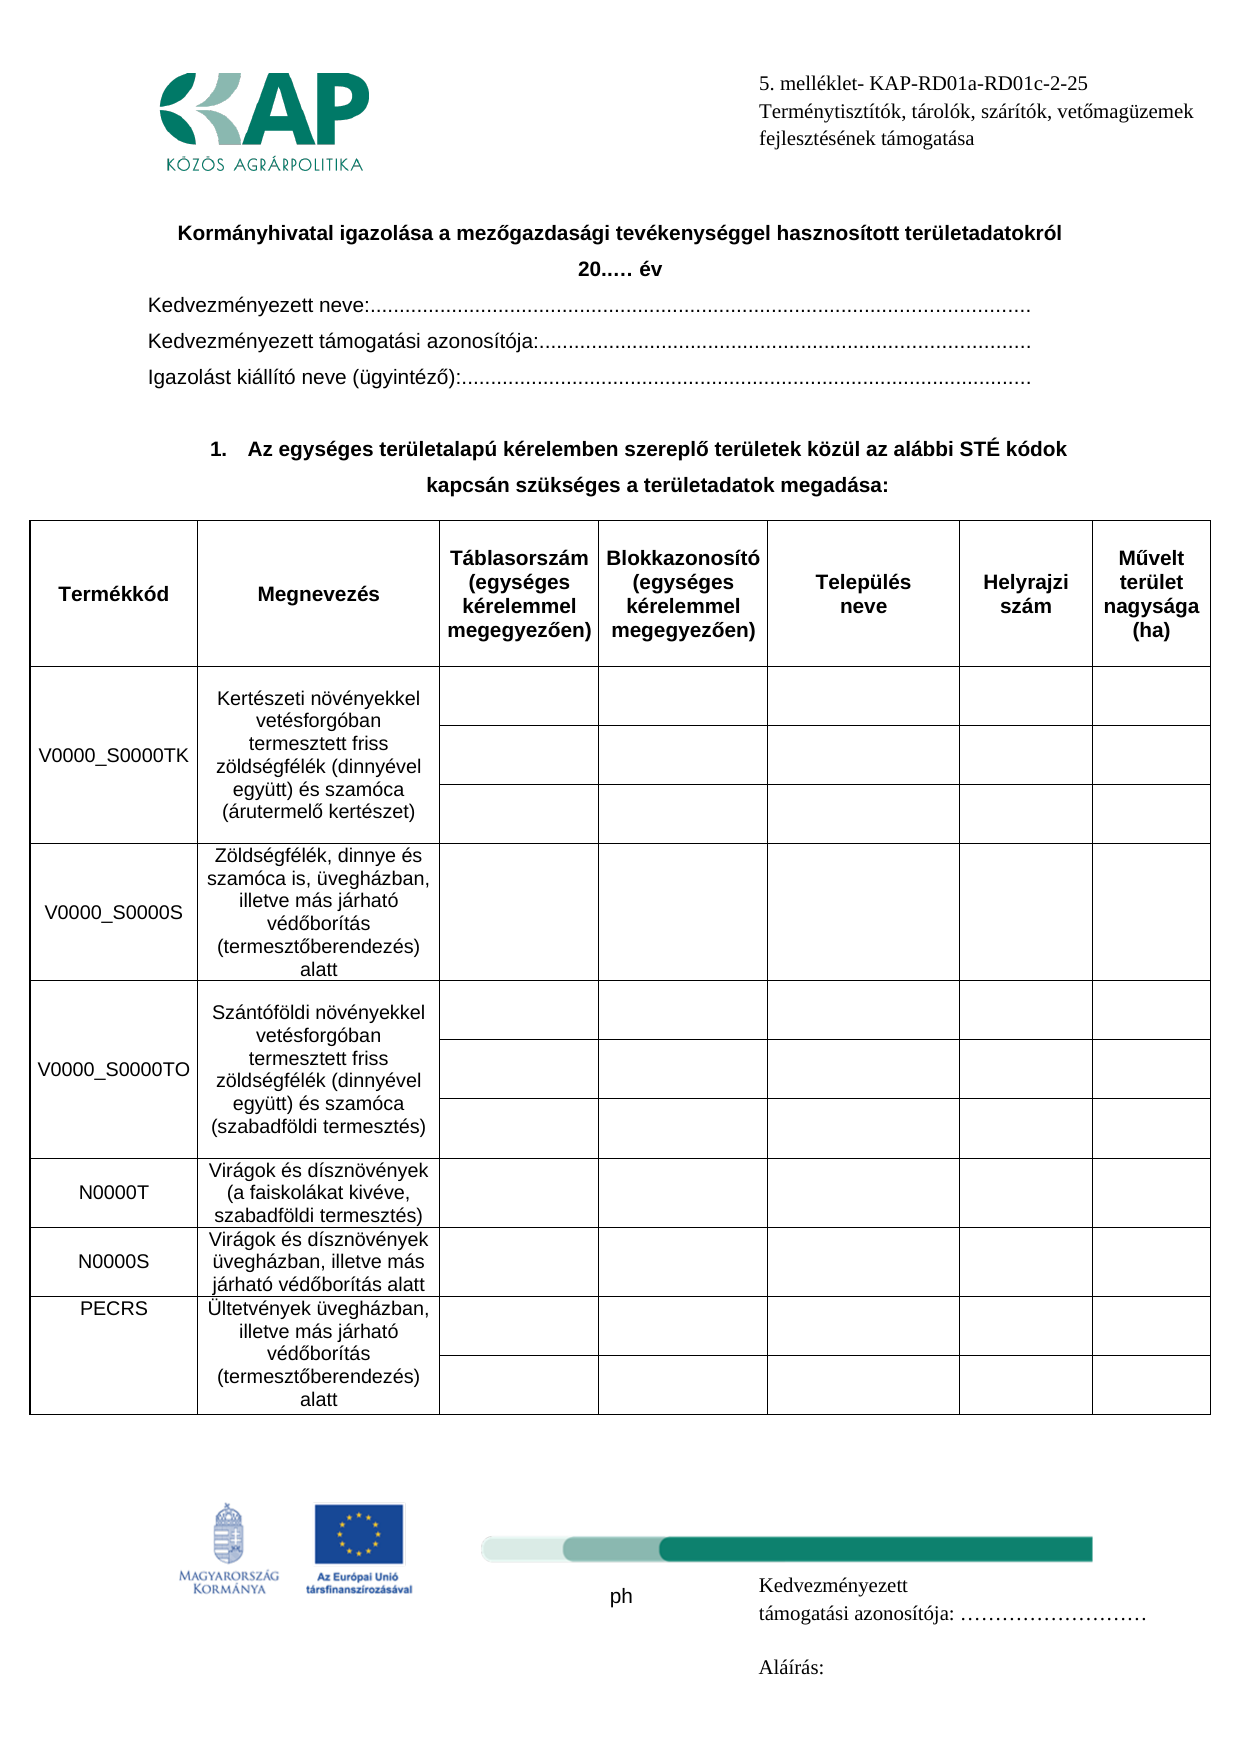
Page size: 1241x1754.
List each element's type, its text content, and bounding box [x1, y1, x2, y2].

table_cell N0000S [31, 1228, 197, 1296]
table_cell Ültetvények üvegházban, illetve más járható védőborítás (termesztőberendezés) alatt [198, 1297, 439, 1414]
table_cell [440, 726, 598, 784]
table_cell [960, 1297, 1092, 1355]
table_cell PECRS [31, 1297, 197, 1414]
table_cell [599, 1228, 767, 1296]
table_cell [1093, 1356, 1210, 1414]
table_cell V0000_S0000S [31, 844, 197, 980]
table_cell [960, 981, 1092, 1039]
text Kormányhivatal igazolása a mezőgazdasági tevékenységgel hasznosított területadatokról [148, 221, 1093, 245]
table_cell [768, 785, 959, 843]
table_cell [768, 1040, 959, 1098]
table_cell [960, 785, 1092, 843]
table_cell [599, 785, 767, 843]
table_cell [440, 1099, 598, 1157]
table_cell [440, 844, 598, 980]
table_cell [599, 844, 767, 980]
table_cell V0000_S0000TO [31, 981, 197, 1157]
table_cell [440, 1228, 598, 1296]
text Kedvezményezett neve: [148, 293, 1093, 317]
table_cell [960, 844, 1092, 980]
table_cell [599, 1297, 767, 1355]
table_header Település neve [768, 521, 959, 666]
table_cell [440, 785, 598, 843]
table_cell [1093, 785, 1210, 843]
table_cell [599, 1159, 767, 1227]
table_cell [440, 981, 598, 1039]
table_cell [1093, 844, 1210, 980]
table_cell [768, 1228, 959, 1296]
table_cell [768, 1159, 959, 1227]
table_cell [440, 667, 598, 725]
table_cell [768, 726, 959, 784]
table_cell [599, 726, 767, 784]
table_cell [599, 1040, 767, 1098]
table_cell [1093, 981, 1210, 1039]
table_cell [960, 1228, 1092, 1296]
table_cell [1093, 1297, 1210, 1355]
table_cell V0000_S0000TK [31, 667, 197, 843]
table_cell Kertészeti növényekkel vetésforgóban termesztett friss zöldségfélék (dinnyével együtt) és szamóca (árutermelő kertészet) [198, 667, 439, 843]
table_cell Virágok és dísznövények üvegházban, illetve más járható védőborítás alatt [198, 1228, 439, 1296]
table_cell [768, 1099, 959, 1157]
table_cell Szántóföldi növényekkel vetésforgóban termesztett friss zöldségfélék (dinnyével együtt) és szamóca (szabadföldi termesztés) [198, 981, 439, 1157]
table_header Blokkazonosító (egységes kérelemmel megegyezően) [599, 521, 767, 666]
table_header Termékkód [31, 521, 197, 666]
table_cell [440, 1040, 598, 1098]
table_cell [960, 1040, 1092, 1098]
table_cell [1093, 1040, 1210, 1098]
table_header Táblasorszám (egységes kérelemmel megegyezően) [440, 521, 598, 666]
picture [146, 73, 369, 173]
table_cell N0000T [31, 1159, 197, 1227]
table_cell [768, 981, 959, 1039]
table_cell [599, 667, 767, 725]
table_cell [440, 1297, 598, 1355]
table_header Megnevezés [198, 521, 439, 666]
table_cell [599, 981, 767, 1039]
text 20..… év [148, 257, 1093, 281]
table_header Helyrajzi szám [960, 521, 1092, 666]
table_cell [440, 1356, 598, 1414]
table_header Művelt terület nagysága (ha) [1093, 521, 1210, 666]
table_cell [960, 667, 1092, 725]
table_cell [1093, 1228, 1210, 1296]
table_cell [768, 1297, 959, 1355]
text Kedvezményezett támogatási azonosítója: [148, 329, 1093, 353]
table_cell [1093, 1159, 1210, 1227]
table_cell [599, 1356, 767, 1414]
table_cell [768, 1356, 959, 1414]
table_cell [768, 844, 959, 980]
table_cell Zöldségfélék, dinnye és szamóca is, üvegházban, illetve más járható védőborítás (termesztőberendezés) alatt [198, 844, 439, 980]
table_cell [960, 726, 1092, 784]
table_cell [599, 1099, 767, 1157]
table_cell [1093, 1099, 1210, 1157]
table_cell Virágok és dísznövények (a faiskolákat kivéve, szabadföldi termesztés) [198, 1159, 439, 1227]
table_cell [960, 1159, 1092, 1227]
picture [147, 1444, 1093, 1625]
text Igazolást kiállító neve (ügyintéző): [148, 365, 1093, 389]
table_cell [960, 1356, 1092, 1414]
list Az egységes területalapú kérelemben szereplő területek közül az alábbi STÉ kódok kapcsán szükséges a területadatok megadása: [185, 437, 1093, 496]
table_cell [1093, 726, 1210, 784]
table_cell [440, 1159, 598, 1227]
table_cell [1093, 667, 1210, 725]
table_cell [768, 667, 959, 725]
table_cell [960, 1099, 1092, 1157]
